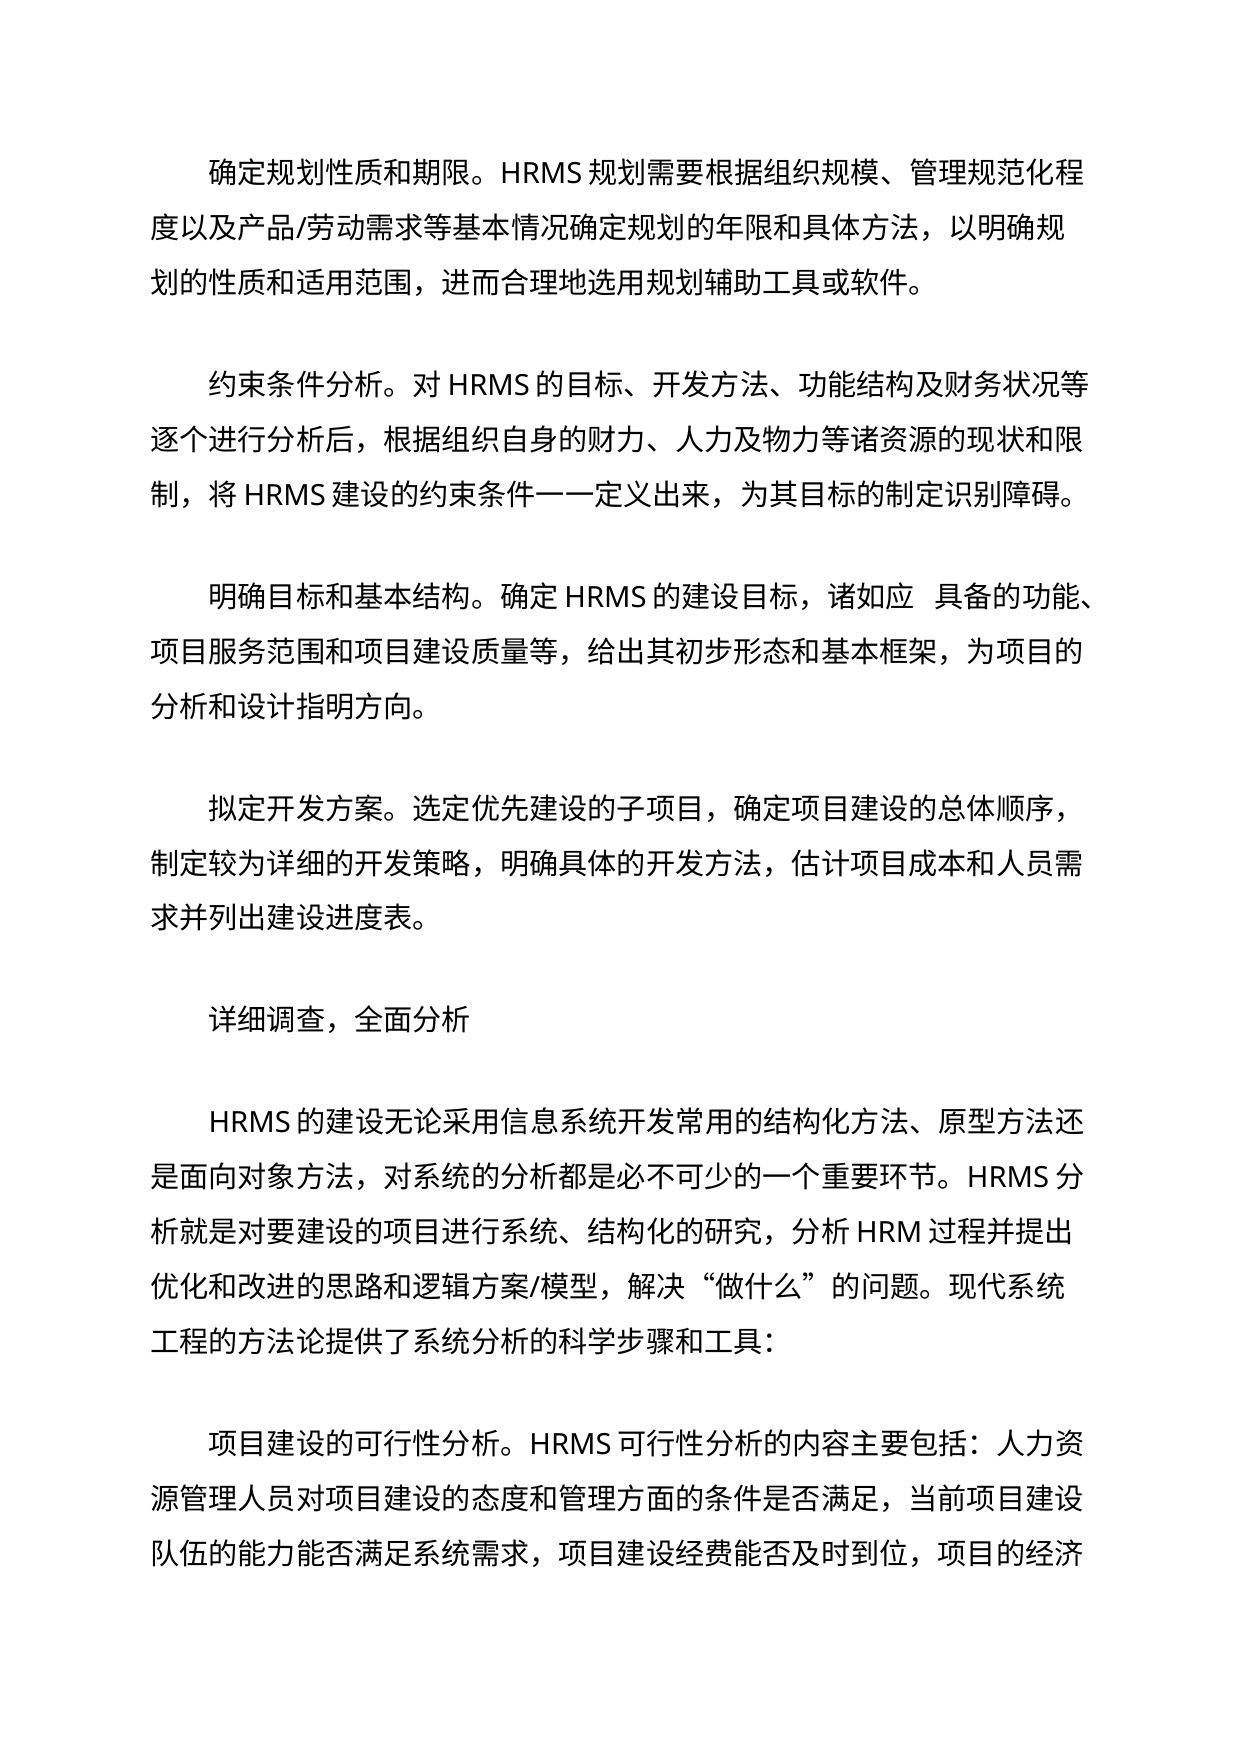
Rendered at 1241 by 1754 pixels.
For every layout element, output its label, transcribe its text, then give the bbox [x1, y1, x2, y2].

text HRMS的建设无论采用信息系统开发常用的结构化方法、原型方法还是面向对象方法，对系统的分析都是必不可少的一个重要环节。HRMS分析就是对要建设的项目进行系统、结构化的研究，分析HRM过程并提出优化和改进的思路和逻辑方案/模型，解决“做什么”的问题。现代系统工程的方法论提供了系统分析的科学步骤和工具： [150, 1099, 1090, 1361]
text 确定规划性质和期限。HRMS规划需要根据组织规模、管理规范化程度以及产品/劳动需求等基本情况确定规划的年限和具体方法，以明确规划的性质和适用范围，进而合理地选用规划辅助工具或软件。 [150, 150, 1090, 302]
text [150, 1420, 1090, 1573]
text 约束条件分析。对HRMS的目标、开发方法、功能结构及财务状况等逐个进行分析后，根据组织自身的财力、人力及物力等诸资源的现状和限制，将HRMS建设的约束条件一一定义出来，为其目标的制定识别障碍。 [150, 362, 1090, 514]
text 拟定开发方案。选定优先建设的子项目，确定项目建设的总体顺序，制定较为详细的开发策略，明确具体的开发方法，估计项目成本和人员需求并列出建设进度表。 [150, 785, 1090, 937]
text 明确目标和基本结构。确定HRMS的建设目标，诸如应 具备的功能、项目服务范围和项目建设质量等，给出其初步形态和基本框架，为项目的分析和设计指明方向。 [150, 574, 1090, 726]
text 详细调查，全面分析 [150, 997, 1090, 1039]
